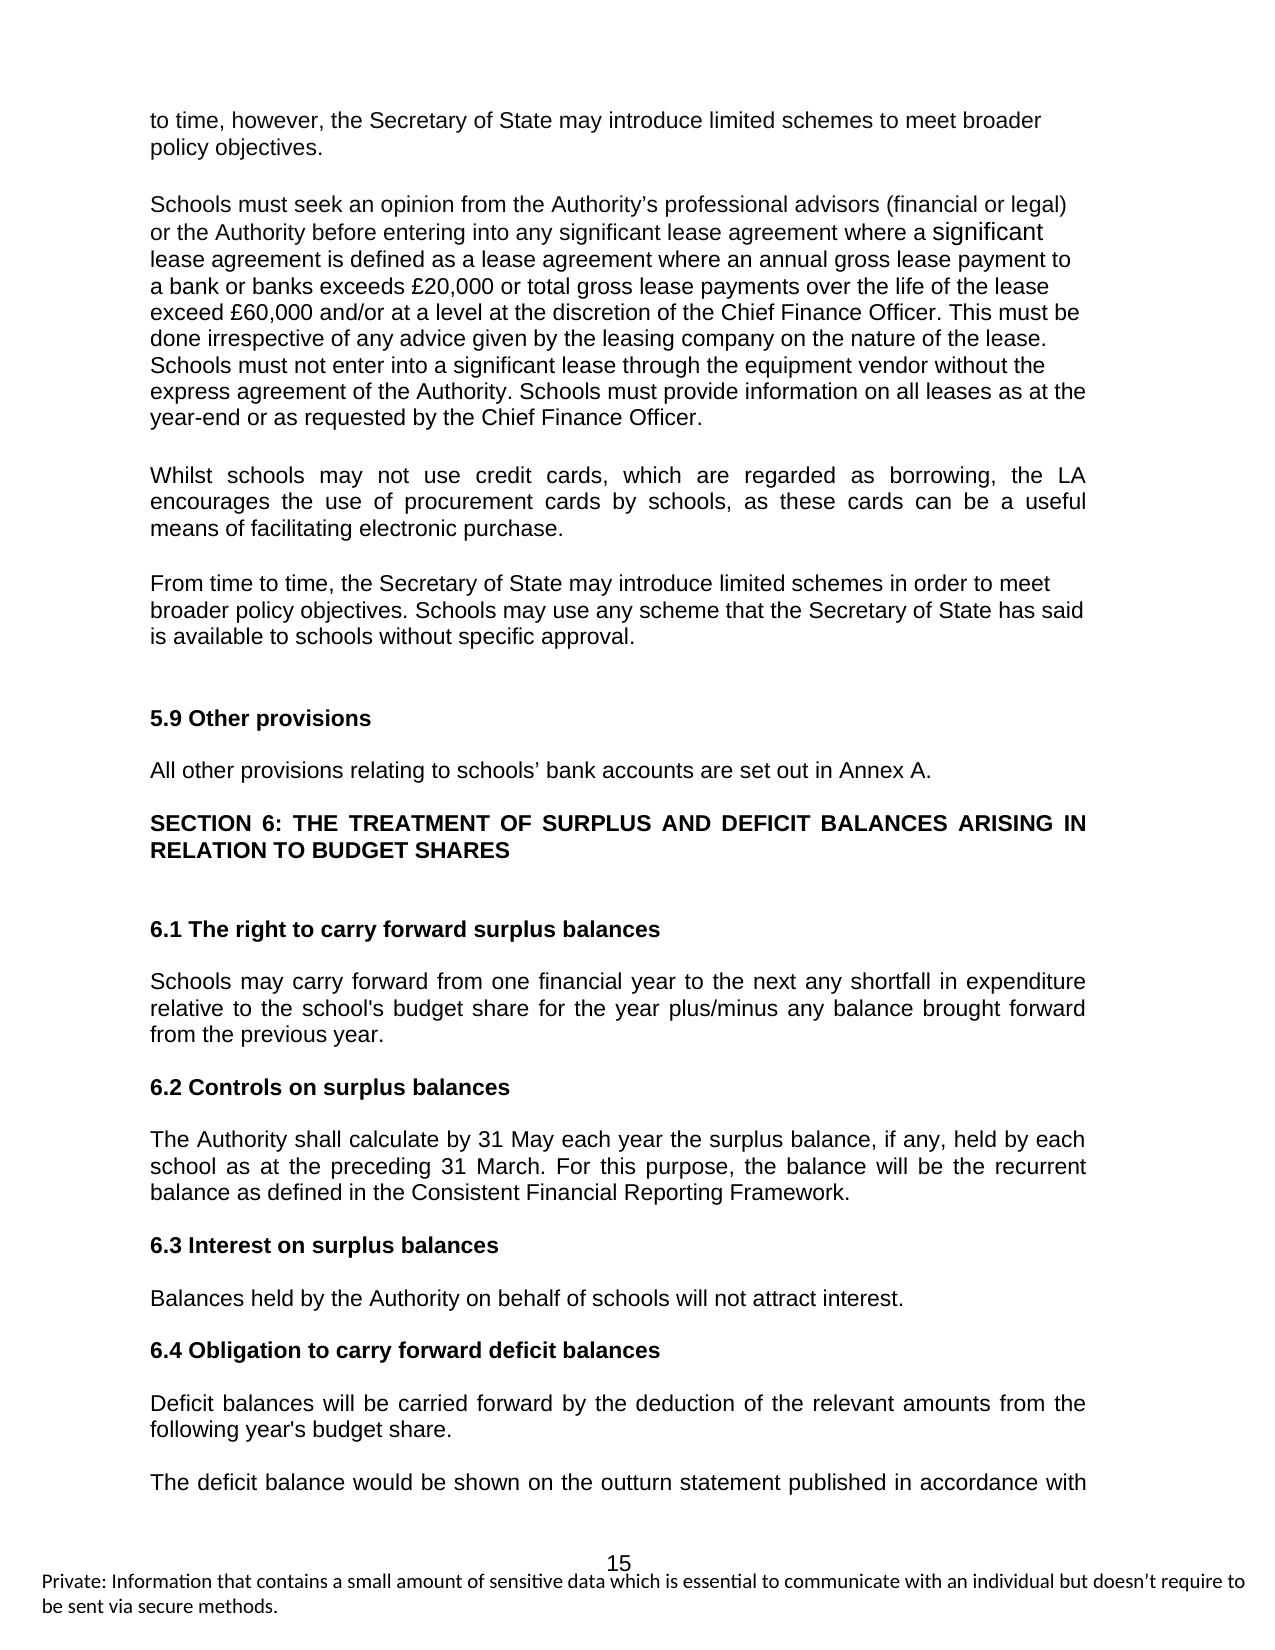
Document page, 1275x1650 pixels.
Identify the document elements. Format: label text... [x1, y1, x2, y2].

text The Authority shall calculate by 31 May each year the surplus balance, if any, held by each school as at the preceding 31 March. For this purpose, the balance will be the recurrent balance as defined in the Consistent Financial Reporting Framework. [150, 1126, 1087, 1206]
list Deficit balances will be carried forward by the deduction of the relevant amounts from the following year's budget share. [150, 1390, 1087, 1443]
list Schools may carry forward from one financial year to the next any shortfall in expenditure relative to the school's budget share for the year plus/minus any balance brought forward from the previous year. [150, 968, 1087, 1047]
text Schools must seek an opinion from the Authority’s professional advisors (financial or legal) or the Authority before entering into any significant lease agreement where a significant lease agreement is defined as a lease agreement where an annual gross lease payment to a bank or banks exceeds £20,000 or total gross lease payments over the life of the lease exceed £60,000 and/or at a level at the discretion of the Chief Finance Officer. This must be done irrespective of any advice given by the leasing company on the nature of the lease. Schools must not enter into a significant lease through the equipment vendor without the express agreement of the Authority. Schools must provide information on all leases as at the year-end or as requested by the Chief Finance Officer. [150, 191, 1087, 431]
text From time to time, the Secretary of State may introduce limited schemes in order to meet broader policy objectives. Schools may use any scheme that the Secretary of State has said is available to schools without specific approval. [150, 570, 1087, 649]
list 6.3 Interest on surplus balances [150, 1232, 1087, 1258]
list 6.2 Controls on surplus balances [150, 1074, 1087, 1100]
list Balances held by the Authority on behalf of schools will not attract interest. [150, 1284, 1087, 1311]
list 6.4 Obligation to carry forward deficit balances [150, 1337, 1087, 1364]
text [150, 107, 1087, 160]
list 6.1 The right to carry forward surplus balances [150, 916, 1087, 942]
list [150, 1469, 1087, 1495]
list SECTION 6: THE TREATMENT OF SURPLUS AND DEFICIT BALANCES ARISING IN RELATION TO BUDGET SHARES [150, 810, 1087, 863]
list All other provisions relating to schools’ bank accounts are set out in Annex A. [150, 757, 1087, 784]
list Whilst schools may not use credit cards, which are regarded as borrowing, the LA encourages the use of procurement cards by schools, as these cards can be a useful means of facilitating electronic purchase. [150, 462, 1087, 541]
list 5.9 Other provisions [150, 705, 1087, 731]
